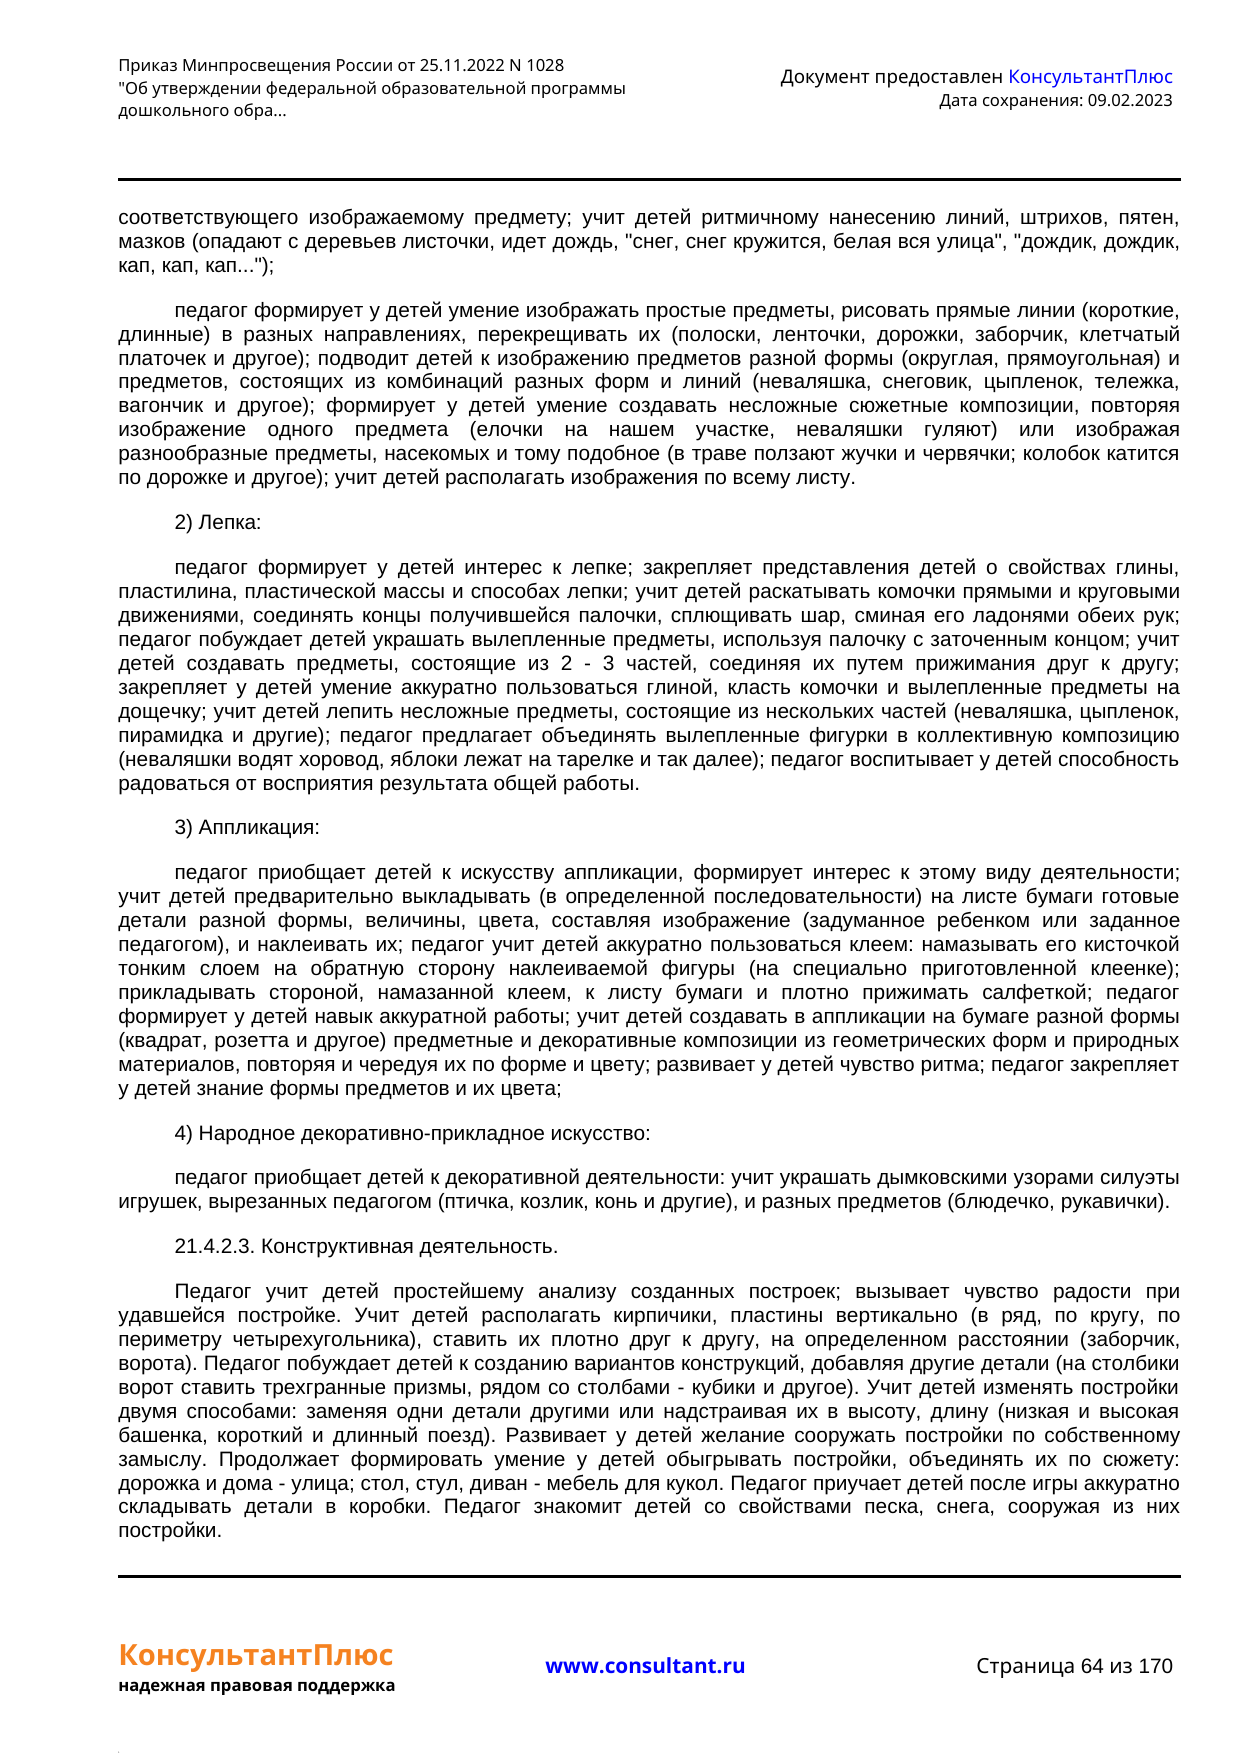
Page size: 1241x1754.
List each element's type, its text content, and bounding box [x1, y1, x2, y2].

text Педагог учит детей простейшему анализу созданных построек; вызывает чувство радости при удавшейся постройке. Учит детей располагать кирпичики, пластины вертикально (в ряд, по кругу, по периметру четырехугольника), ставить их плотно друг к другу, на определенном расстоянии (заборчик, ворота). Педагог побуждает детей к созданию вариантов конструкций, добавляя другие детали (на столбики ворот ставить трехгранные призмы, рядом со столбами - кубики и другое). Учит детей изменять постройки двумя способами: заменяя одни детали другими или надстраивая их в высоту, длину (низкая и высокая башенка, короткий и длинный поезд). Развивает у детей желание сооружать постройки по собственному замыслу. Продолжает формировать умение у детей обыгрывать постройки, объединять их по сюжету: дорожка и дома - улица; стол, стул, диван - мебель для кукол. Педагог приучает детей после игры аккуратно складывать детали в коробки. Педагог знакомит детей со свойствами песка, снега, сооружая из них постройки. [118, 1279, 1181, 1542]
text 2) Лепка: [118, 510, 1181, 534]
text педагог формирует у детей интерес к лепке; закрепляет представления детей о свойствах глины, пластилина, пластической массы и способах лепки; учит детей раскатывать комочки прямыми и круговыми движениями, соединять концы получившейся палочки, сплющивать шар, сминая его ладонями обеих рук; педагог побуждает детей украшать вылепленные предметы, используя палочку с заточенным концом; учит детей создавать предметы, состоящие из 2 - 3 частей, соединяя их путем прижимания друг к другу; закрепляет у детей умение аккуратно пользоваться глиной, класть комочки и вылепленные предметы на дощечку; учит детей лепить несложные предметы, состоящие из нескольких частей (неваляшка, цыпленок, пирамидка и другие); педагог предлагает объединять вылепленные фигурки в коллективную композицию (неваляшки водят хоровод, яблоки лежат на тарелке и так далее); педагог воспитывает у детей способность радоваться от восприятия результата общей работы. [118, 555, 1181, 794]
text 21.4.2.3. Конструктивная деятельность. [118, 1234, 1181, 1258]
text педагог приобщает детей к декоративной деятельности: учит украшать дымковскими узорами силуэты игрушек, вырезанных педагогом (птичка, козлик, конь и другие), и разных предметов (блюдечко, рукавички). [118, 1165, 1181, 1213]
text педагог приобщает детей к искусству аппликации, формирует интерес к этому виду деятельности; учит детей предварительно выкладывать (в определенной последовательности) на листе бумаги готовые детали разной формы, величины, цвета, составляя изображение (задуманное ребенком или заданное педагогом), и наклеивать их; педагог учит детей аккуратно пользоваться клеем: намазывать его кисточкой тонким слоем на обратную сторону наклеиваемой фигуры (на специально приготовленной клеенке); прикладывать стороной, намазанной клеем, к листу бумаги и плотно прижимать салфеткой; педагог формирует у детей навык аккуратной работы; учит детей создавать в аппликации на бумаге разной формы (квадрат, розетта и другое) предметные и декоративные композиции из геометрических форм и природных материалов, повторяя и чередуя их по форме и цвету; развивает у детей чувство ритма; педагог закрепляет у детей знание формы предметов и их цвета; [118, 860, 1181, 1099]
text 3) Аппликация: [118, 815, 1181, 839]
text 4) Народное декоративно-прикладное искусство: [118, 1120, 1181, 1144]
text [118, 205, 1181, 277]
text педагог формирует у детей умение изображать простые предметы, рисовать прямые линии (короткие, длинные) в разных направлениях, перекрещивать их (полоски, ленточки, дорожки, заборчик, клетчатый платочек и другое); подводит детей к изображению предметов разной формы (округлая, прямоугольная) и предметов, состоящих из комбинаций разных форм и линий (неваляшка, снеговик, цыпленок, тележка, вагончик и другое); формирует у детей умение создавать несложные сюжетные композиции, повторяя изображение одного предмета (елочки на нашем участке, неваляшки гуляют) или изображая разнообразные предметы, насекомых и тому подобное (в траве ползают жучки и червячки; колобок катится по дорожке и другое); учит детей располагать изображения по всему листу. [118, 297, 1181, 489]
